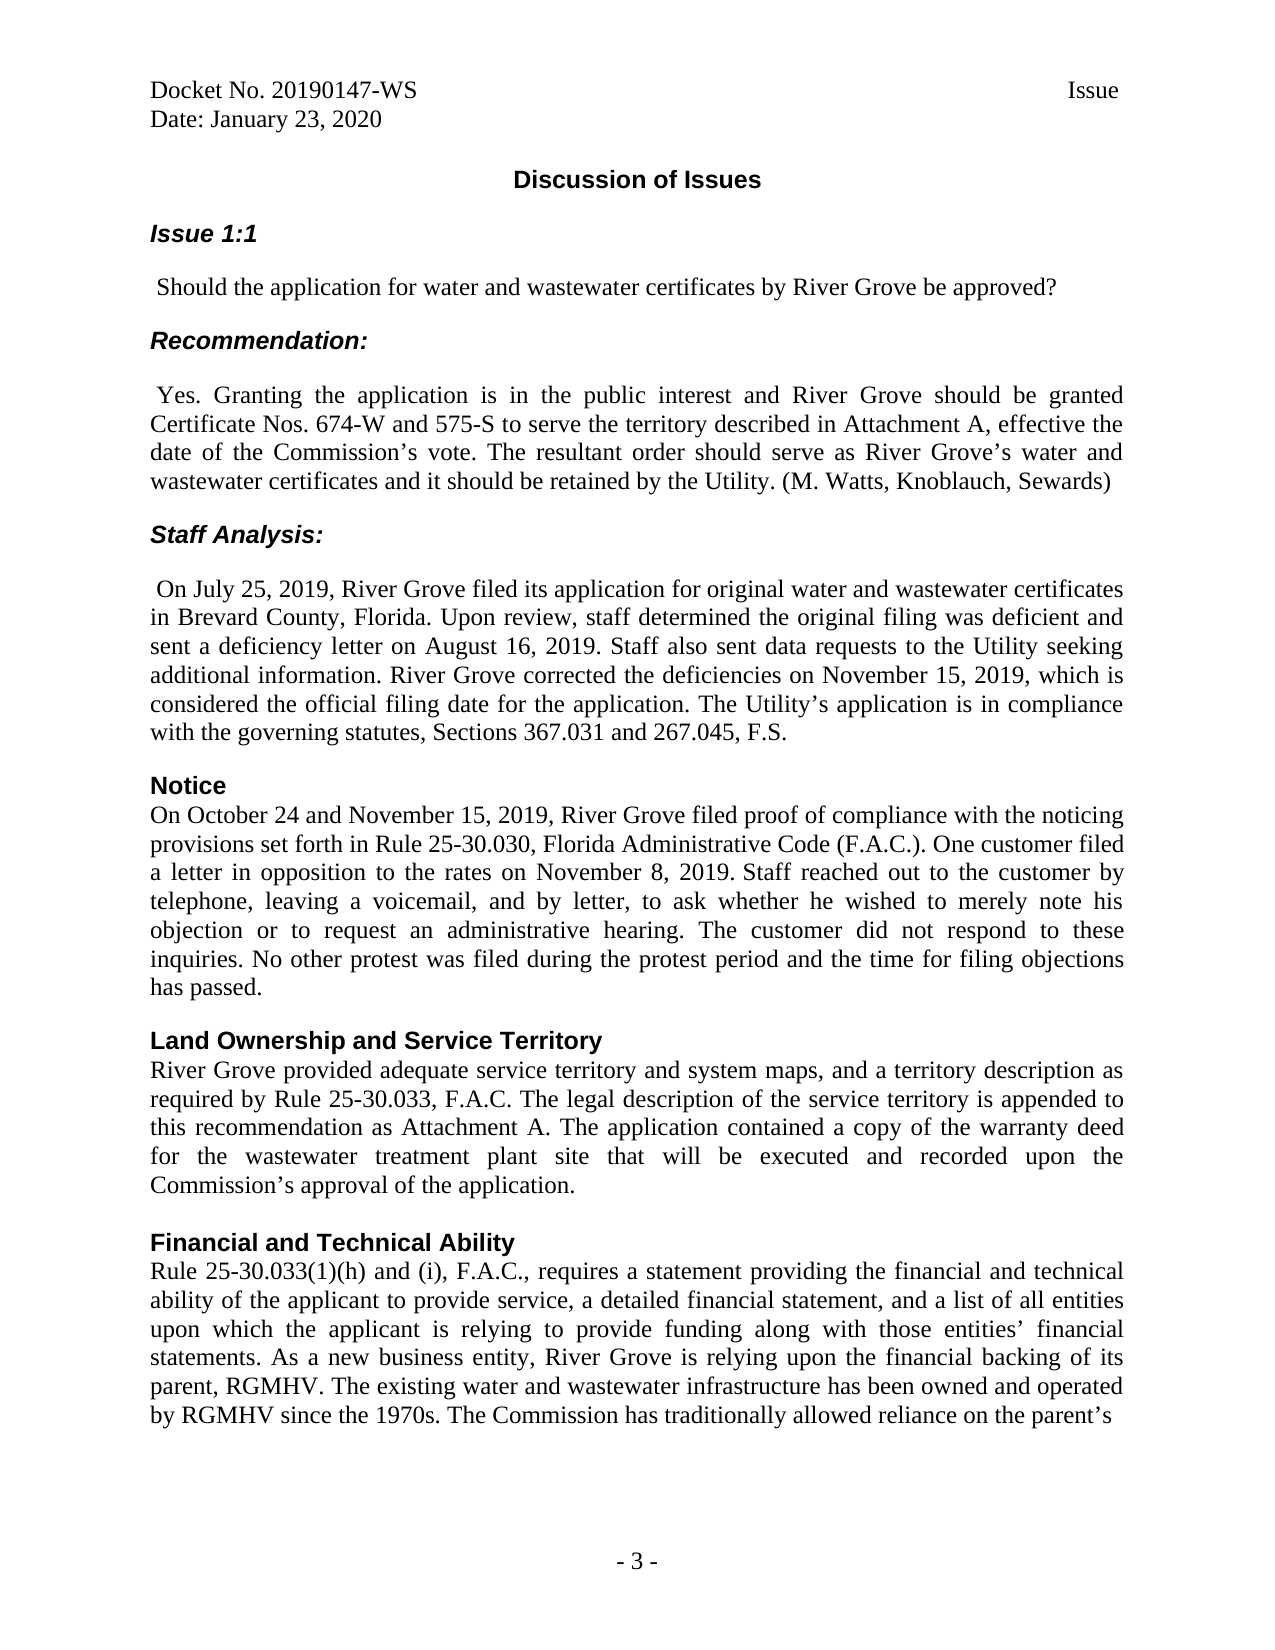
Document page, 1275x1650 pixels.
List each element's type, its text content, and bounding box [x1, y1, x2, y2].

subtitle Recommendation: [150, 326, 1125, 355]
text Rule 25-30.033(1)(h) and (i), F.A.C., requires a statement providing the financial and technical ability of the applicant to provide service, a detailed financial statement, and a list of all entities upon which the applicant is relying to provide funding along with those entities’ financial statements. As a new business entity, River Grove is relying upon the financial backing of its parent, RGMHV. The existing water and wastewater infrastructure has been owned and operated by RGMHV since the 1970s. The Commission has traditionally allowed reliance on the parent’s [150, 1256, 1125, 1429]
text Yes. Granting the application is in the public interest and River Grove should be granted Certificate Nos. 674-W and 575-S to serve the territory described in Attachment A, effective the date of the Commission’s vote. The resultant order should serve as River Grove’s water and wastewater certificates and it should be retained by the Utility. (M. Watts, Knoblauch, Sewards) [150, 380, 1125, 495]
subtitle Issue 1: [150, 219, 1125, 247]
text Should the application for water and wastewater certificates by River Grove be approved? [150, 272, 1125, 301]
subtitle Staff Analysis: [150, 520, 1125, 549]
text River Grove provided adequate service territory and system maps, and a territory description as required by Rule 25-30.033, F.A.C. The legal description of the service territory is appended to this recommendation as Attachment A. The application contained a copy of the warranty deed for the wastewater treatment plant site that will be executed and recorded upon the Commission’s approval of the application. [150, 1055, 1125, 1199]
subtitle Land Ownership and Service Territory [150, 1026, 1125, 1055]
subtitle Discussion of Issues [150, 165, 1125, 194]
subtitle Financial and Technical Ability [150, 1227, 1125, 1256]
subtitle Notice [150, 771, 1125, 800]
text On October 24 and November 15, 2019, River Grove filed proof of compliance with the noticing provisions set forth in Rule 25-30.030, Florida Administrative Code (F.A.C.). One customer filed a letter in opposition to the rates on November 8, 2019. Staff reached out to the customer by telephone, leaving a voicemail, and by letter, to ask whether he wished to merely note his objection or to request an administrative hearing. The customer did not respond to these inquiries. No other protest was filed during the protest period and the time for filing objections has passed. [150, 800, 1125, 1001]
text On July 25, 2019, River Grove filed its application for original water and wastewater certificates in Brevard County, Florida. Upon review, staff determined the original filing was deficient and sent a deficiency letter on August 16, 2019. Staff also sent data requests to the Utility seeking additional information. River Grove corrected the deficiencies on November 15, 2019, which is considered the official filing date for the application. The Utility’s application is in compliance with the governing statutes, Sections 367.031 and 267.045, F.S. [150, 574, 1125, 746]
